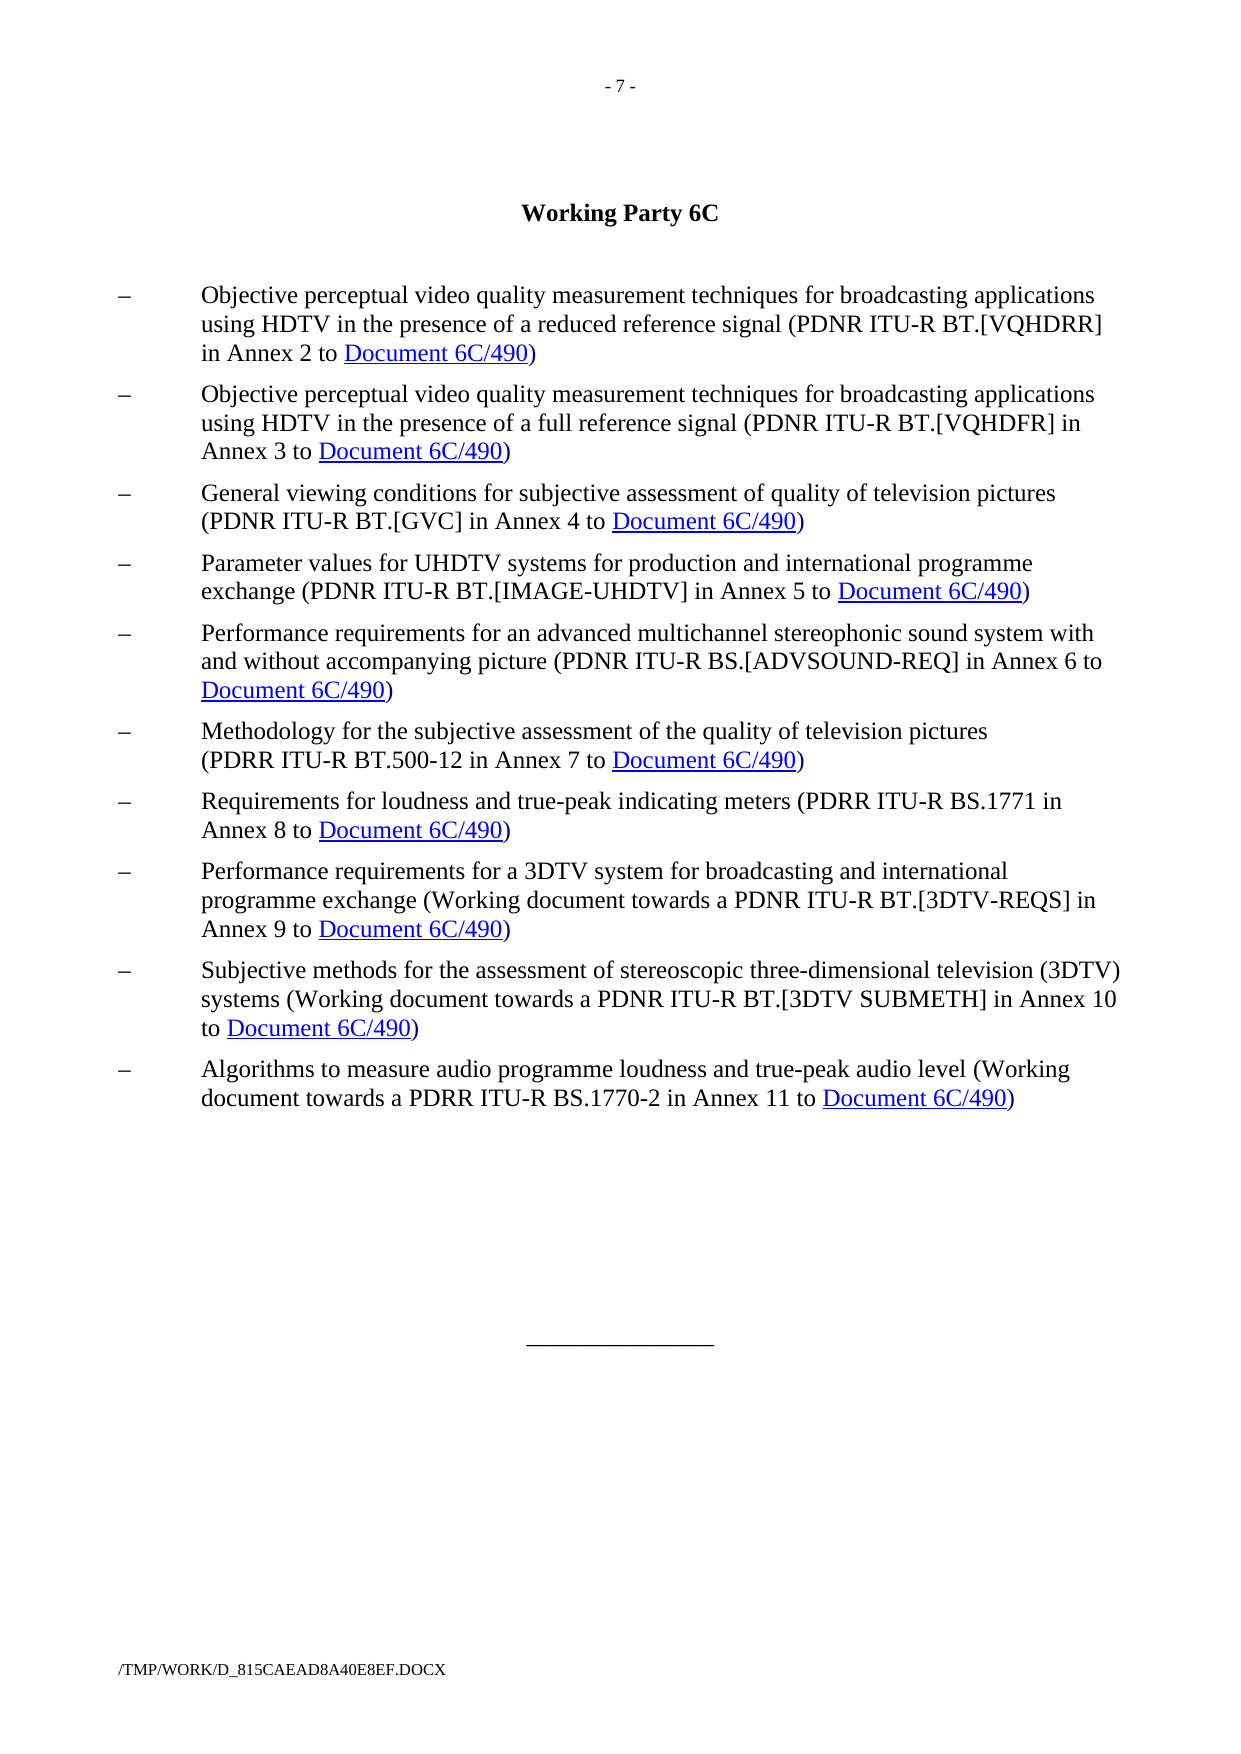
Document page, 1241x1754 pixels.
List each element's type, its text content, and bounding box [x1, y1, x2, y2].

text – Algorithms to measure audio programme loudness and true-peak audio level (Working document towards a PDRR ITU-R BS.1770-2 in Annex 11 to Document 6C/490) [118, 1054, 1122, 1111]
text – Parameter values for UHDTV systems for production and international programme exchange (PDNR ITU-R BT.[IMAGE-UHDTV] in Annex 5 to Document 6C/490) [118, 548, 1122, 605]
text – General viewing conditions for subjective assessment of quality of television pictures (PDNR ITU-R BT.[GVC] in Annex 4 to Document 6C/490) [118, 478, 1122, 535]
text – Requirements for loudness and true-peak indicating meters (PDRR ITU-R BS.1771 in Annex 8 to Document 6C/490) [118, 786, 1122, 844]
text Working Party 6C [118, 198, 1122, 226]
text _______________ [118, 1320, 1122, 1348]
text – Performance requirements for an advanced multichannel stereophonic sound system with and without accompanying picture (PDNR ITU-R BS.[ADVSOUND-REQ] in Annex 6 to Document 6C/490) [118, 618, 1122, 704]
text – Objective perceptual video quality measurement techniques for broadcasting applications using HDTV in the presence of a full reference signal (PDNR ITU-R BT.[VQHDFR] in Annex 3 to Document 6C/490) [118, 379, 1122, 465]
text – Methodology for the subjective assessment of the quality of television pictures (PDRR ITU-R BT.500-12 in Annex 7 to Document 6C/490) [118, 716, 1122, 774]
text – Subjective methods for the assessment of stereoscopic three-dimensional television (3DTV) systems (Working document towards a PDNR ITU-R BT.[3DTV SUBMETH] in Annex 10 to Document 6C/490) [118, 955, 1122, 1041]
text – Performance requirements for a 3DTV system for broadcasting and international programme exchange (Working document towards a PDNR ITU-R BT.[3DTV-REQS] in Annex 9 to Document 6C/490) [118, 856, 1122, 943]
text – Objective perceptual video quality measurement techniques for broadcasting applications using HDTV in the presence of a reduced reference signal (PDNR ITU-R BT.[VQHDRR] in Annex 2 to Document 6C/490) [118, 280, 1122, 366]
